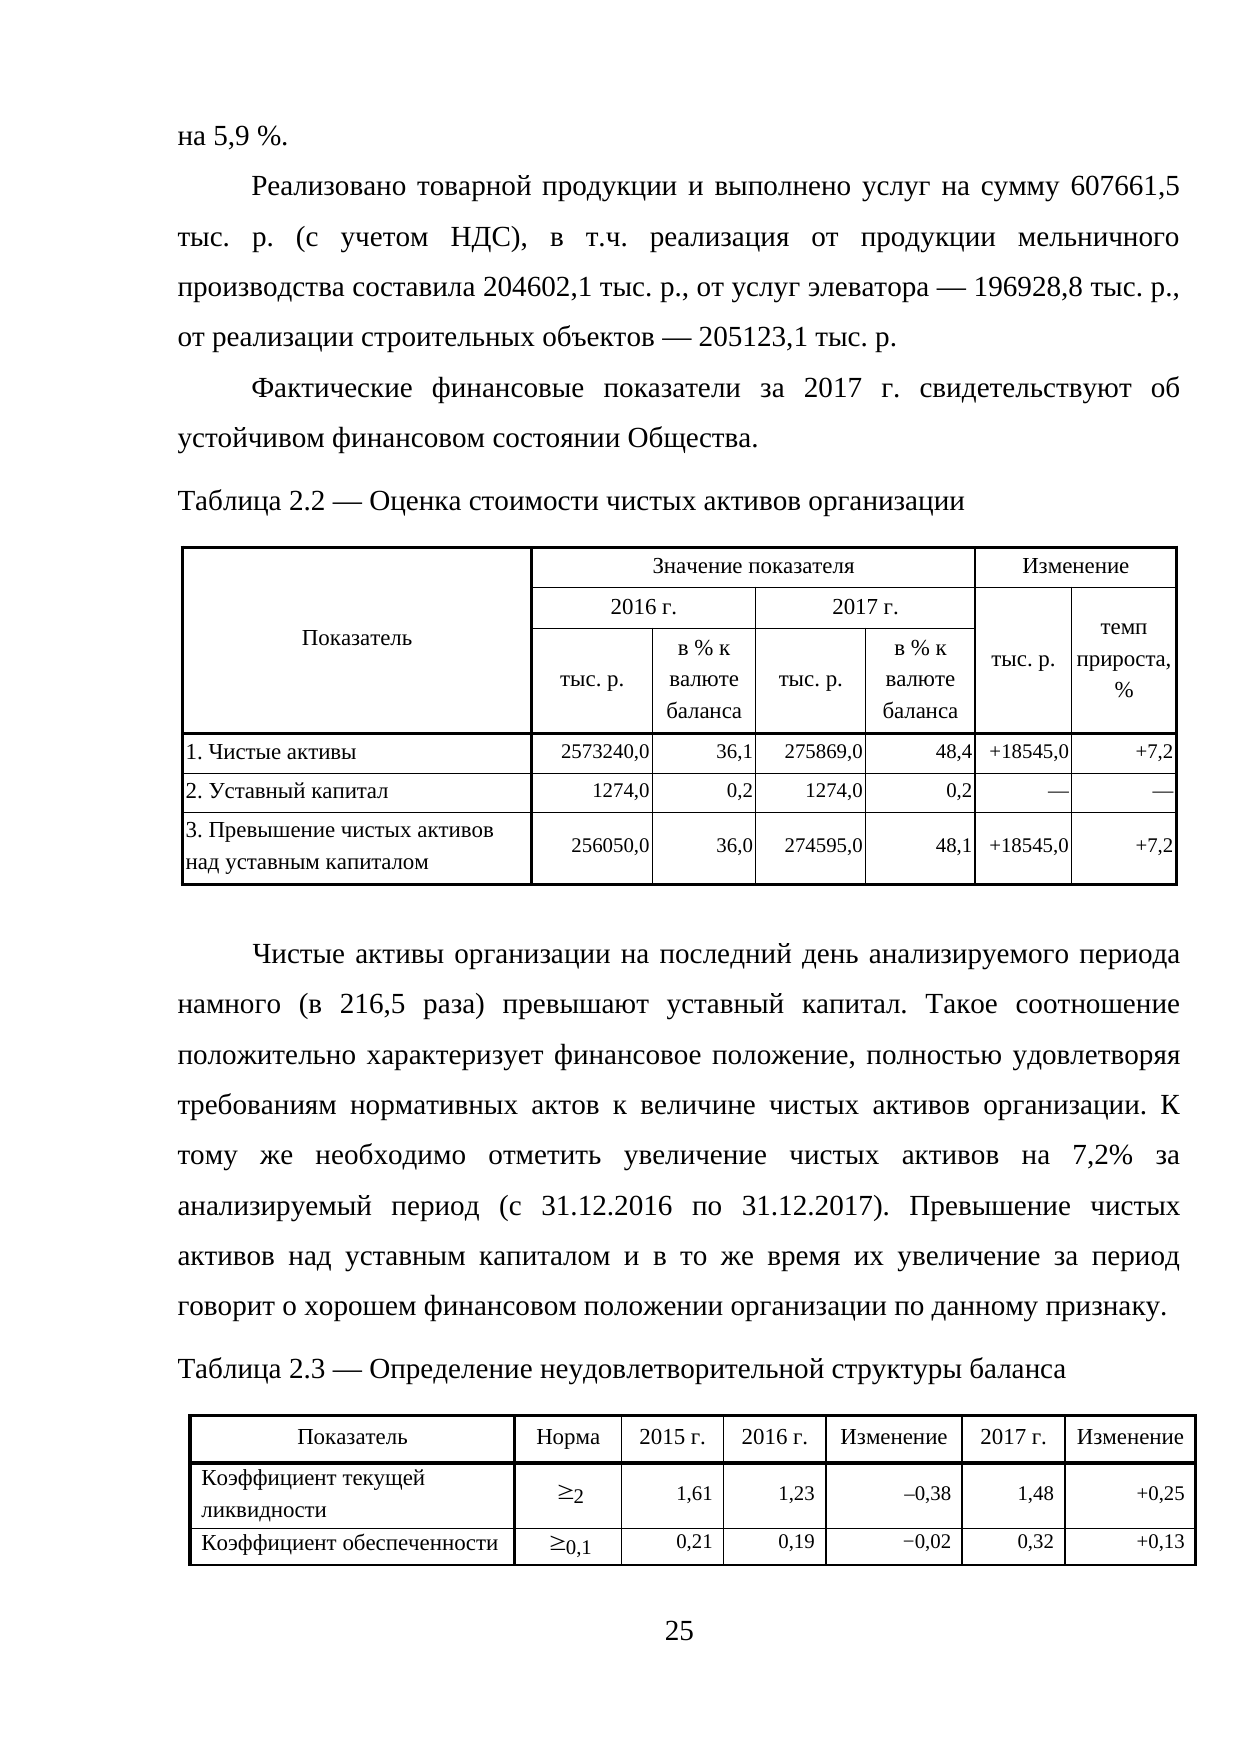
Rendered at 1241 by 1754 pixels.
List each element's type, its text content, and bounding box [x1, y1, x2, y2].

table_cell 48,4 [866, 735, 974, 772]
text Реализовано товарной продукции и выполнено услуг на сумму 607661,5 тыс. р. (с учетом НДС), в т.ч. реализация от продукции мельничного производства составила 204602,1 тыс. р., от услуг элеватора — 196928,8 тыс. р., от реализации строительных объектов — 205123,1 тыс. р. [177, 168, 1181, 353]
table_header Значение показателя [533, 549, 974, 587]
table_cell 36,0 [653, 813, 755, 883]
table_cell 1274,0 [756, 774, 865, 812]
table_cell +18545,0 [976, 735, 1071, 772]
table_cell 0,2 [653, 774, 755, 812]
table_cell 1,23 [724, 1465, 825, 1528]
table_header Изменение [827, 1417, 961, 1461]
table_cell 0,1 [516, 1529, 621, 1564]
table_cell −0,02 [827, 1529, 961, 1564]
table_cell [192, 1529, 513, 1564]
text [177, 118, 1181, 152]
table_cell 48,1 [866, 813, 974, 883]
table_cell тыс. р. [976, 588, 1071, 732]
table_header Показатель [192, 1417, 513, 1461]
table_cell +0,13 [1066, 1529, 1194, 1564]
table_cell 1. Чистые активы [184, 735, 530, 772]
table_header 2017 г. [963, 1417, 1064, 1461]
table_header Норма [516, 1417, 621, 1461]
table_cell 0,21 [622, 1529, 723, 1564]
table_cell 2 [516, 1465, 621, 1528]
table_cell 36,1 [653, 735, 755, 772]
table_cell тыс. р. [756, 629, 865, 732]
table_cell в % к валюте баланса [866, 629, 974, 732]
table_cell темп прироста, % [1072, 588, 1175, 732]
table_cell 274595,0 [756, 813, 865, 883]
table_cell +18545,0 [976, 813, 1071, 883]
table_cell — [976, 774, 1071, 812]
table_header Показатель [184, 549, 530, 732]
table_cell 256050,0 [533, 813, 652, 883]
table_cell 2016 г. [533, 588, 755, 627]
table_header Изменение [1066, 1417, 1194, 1461]
table_cell — [1072, 774, 1175, 812]
text Фактические финансовые показатели за 2017 г. свидетельствуют об устойчивом финансовом состоянии Общества. [177, 370, 1181, 453]
table_cell в % к валюте баланса [653, 629, 755, 732]
text Таблица 2.2 — Оценка стоимости чистых активов организации [177, 483, 1181, 516]
table_cell 1,61 [622, 1465, 723, 1528]
table_cell 3. Превышение чистых активов над уставным капиталом [184, 813, 530, 883]
table_header 2015 г. [622, 1417, 723, 1461]
table_cell 1274,0 [533, 774, 652, 812]
text Таблица 2.3 — Определение неудовлетворительной структуры баланса [177, 1351, 1181, 1385]
table_cell 2017 г. [756, 588, 974, 627]
table_cell 2573240,0 [533, 735, 652, 772]
table_header Изменение [976, 549, 1175, 587]
table_cell Коэффициент текущей ликвидности [192, 1465, 513, 1528]
table_cell 275869,0 [756, 735, 865, 772]
table_cell 2. Уставный капитал [184, 774, 530, 812]
table_cell 1,48 [963, 1465, 1064, 1528]
table_cell тыс. р. [533, 629, 652, 732]
table_cell 0,32 [963, 1529, 1064, 1564]
text Чистые активы организации на последний день анализируемого периода намного (в 216,5 раза) превышают уставный капитал. Такое соотношение положительно характеризует финансовое положение, полностью удовлетворяя требованиям нормативных актов к величине чистых активов организации. К тому же необходимо отметить увеличение чистых активов на 7,2% за анализируемый период (с 31.12.2016 по 31.12.2017). Превышение чистых активов над уставным капиталом и в то же время их увеличение за период говорит о хорошем финансовом положении организации по данному признаку. [177, 936, 1181, 1322]
table_cell +0,25 [1066, 1465, 1194, 1528]
table_cell +7,2 [1072, 813, 1175, 883]
table_cell 0,19 [724, 1529, 825, 1564]
table_header 2016 г. [724, 1417, 825, 1461]
table_cell +7,2 [1072, 735, 1175, 772]
table_cell 0,2 [866, 774, 974, 812]
table_cell –0,38 [827, 1465, 961, 1528]
